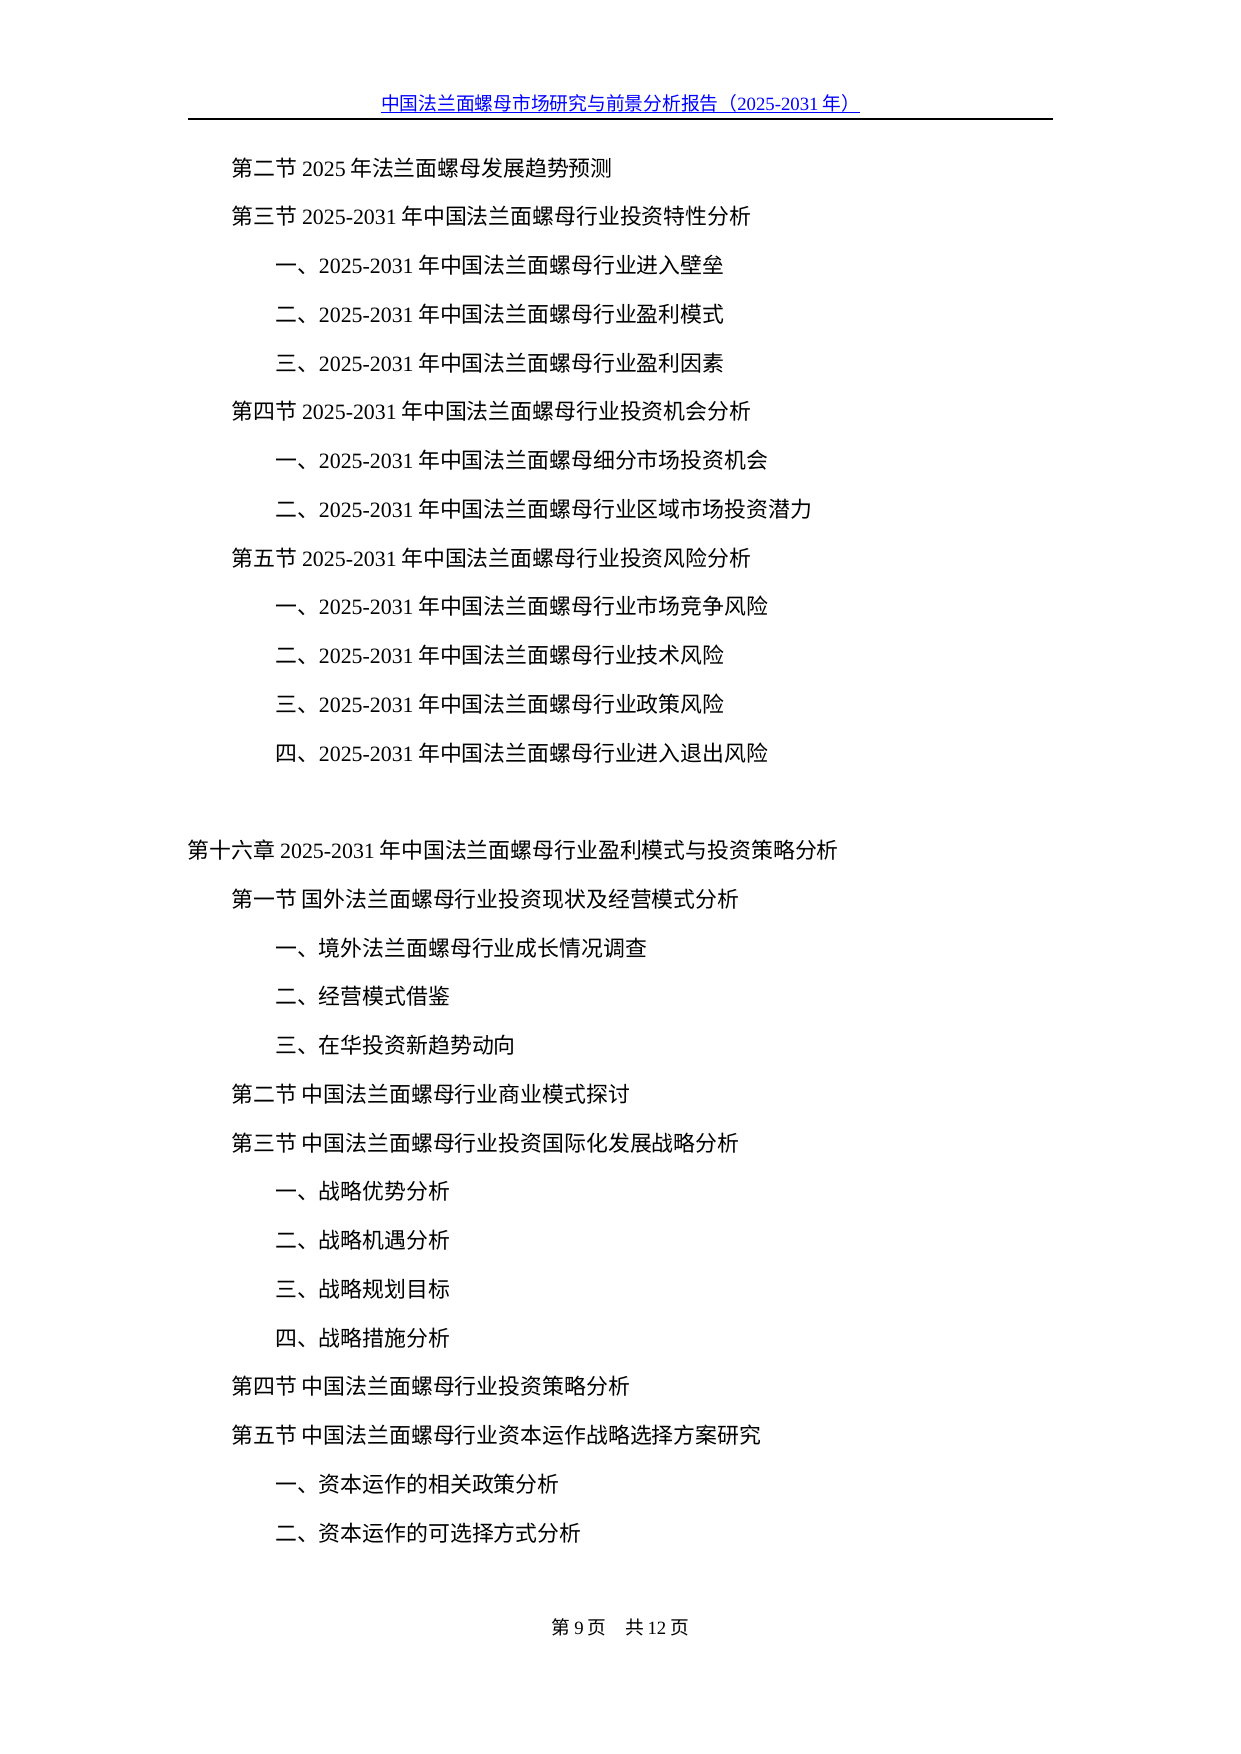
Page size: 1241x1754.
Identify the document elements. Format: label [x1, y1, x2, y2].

text [187, 150, 1053, 1548]
